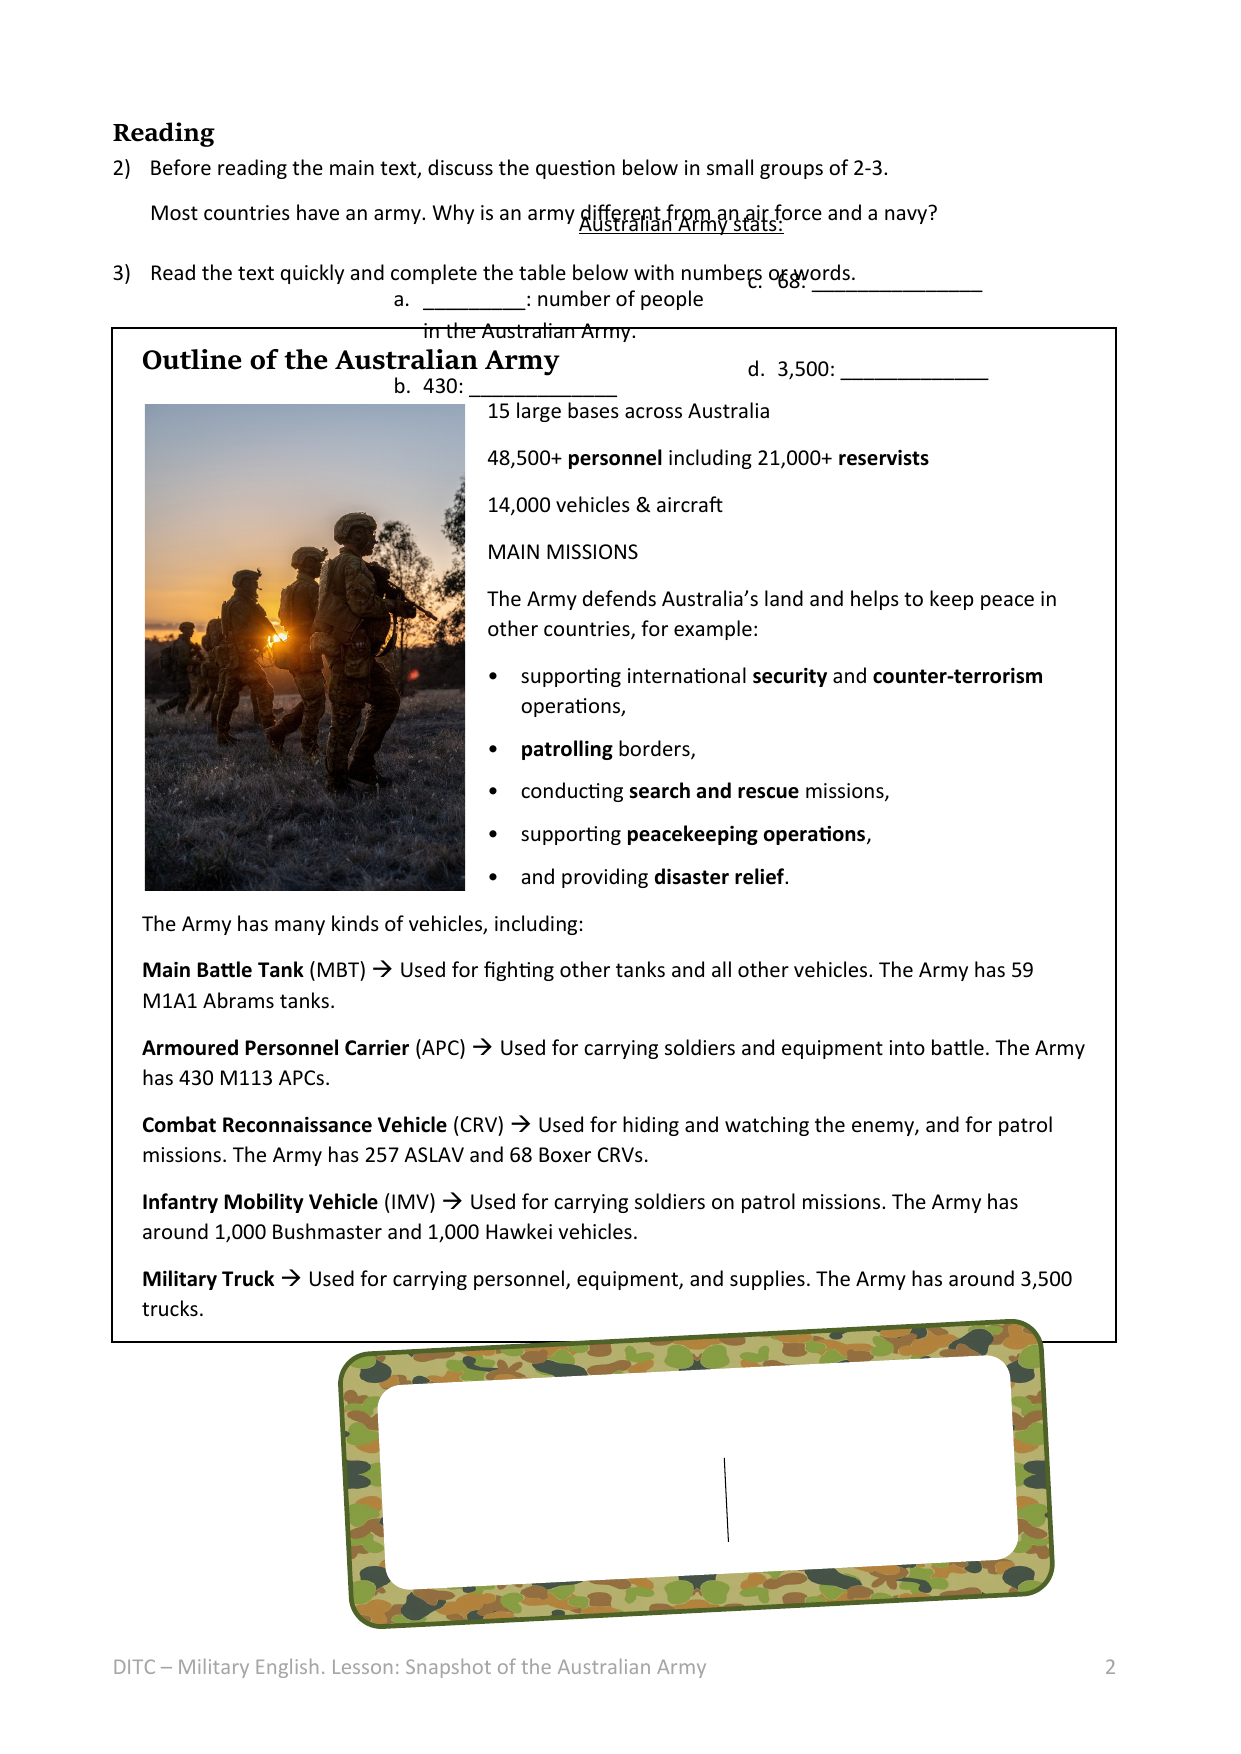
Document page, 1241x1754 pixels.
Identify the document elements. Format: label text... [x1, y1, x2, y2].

text 14,000 vehicles & aircraft [487, 490, 1087, 518]
text The Army has many kinds of vehicles, including: [142, 909, 1087, 937]
picture [343, 1324, 1049, 1624]
text • supporting international security and counter-terrorism operations, [487, 661, 1087, 719]
list Before reading the main text, discuss the question below in small groups of 2-3. [112, 153, 1117, 181]
text Combat Reconnaissance Vehicle (CRV) Used for hiding and watching the enemy, and for patrol missions. The Army has 257 ASLAV and 68 Boxer CRVs. [142, 1110, 1087, 1168]
text • patrolling borders, [487, 734, 1087, 762]
text • and providing disaster relief. [487, 862, 1087, 890]
text The Army defends Australia’s land and helps to keep peace in other countries, for example: [487, 584, 1087, 642]
text Infantry Mobility Vehicle (IMV) Used for carrying soldiers on patrol missions. The Army has around 1,000 Bushmaster and 1,000 Hawkei vehicles. [142, 1187, 1087, 1245]
text • conducting search and rescue missions, [487, 776, 1087, 804]
text • supporting peacekeeping operations, [487, 819, 1087, 847]
text MAIN MISSIONS [487, 537, 1087, 565]
text Main Battle Tank (MBT) Used for fighting other tanks and all other vehicles. The Army has 59 M1A1 Abrams tanks. [142, 956, 1087, 1014]
text 15 large bases across Australia [487, 396, 1087, 424]
text 48,500+ personnel including 21,000+ reservists [487, 443, 1087, 471]
text Armoured Personnel Carrier (APC) Used for carrying soldiers and equipment into battle. The Army has 430 M113 APCs. [142, 1033, 1087, 1091]
picture [144, 404, 467, 889]
list Military Truck Used for carrying personnel, equipment, and supplies. The Army has around 3,500 trucks. [142, 1264, 1087, 1322]
text Most countries have an army. Why is an army different from an air force and a navy? [150, 198, 1117, 226]
text Outline of the Australian Army [142, 340, 1087, 377]
list Read the text quickly and complete the table below with numbers or words. [112, 258, 1117, 286]
subtitle Reading [112, 114, 1117, 148]
